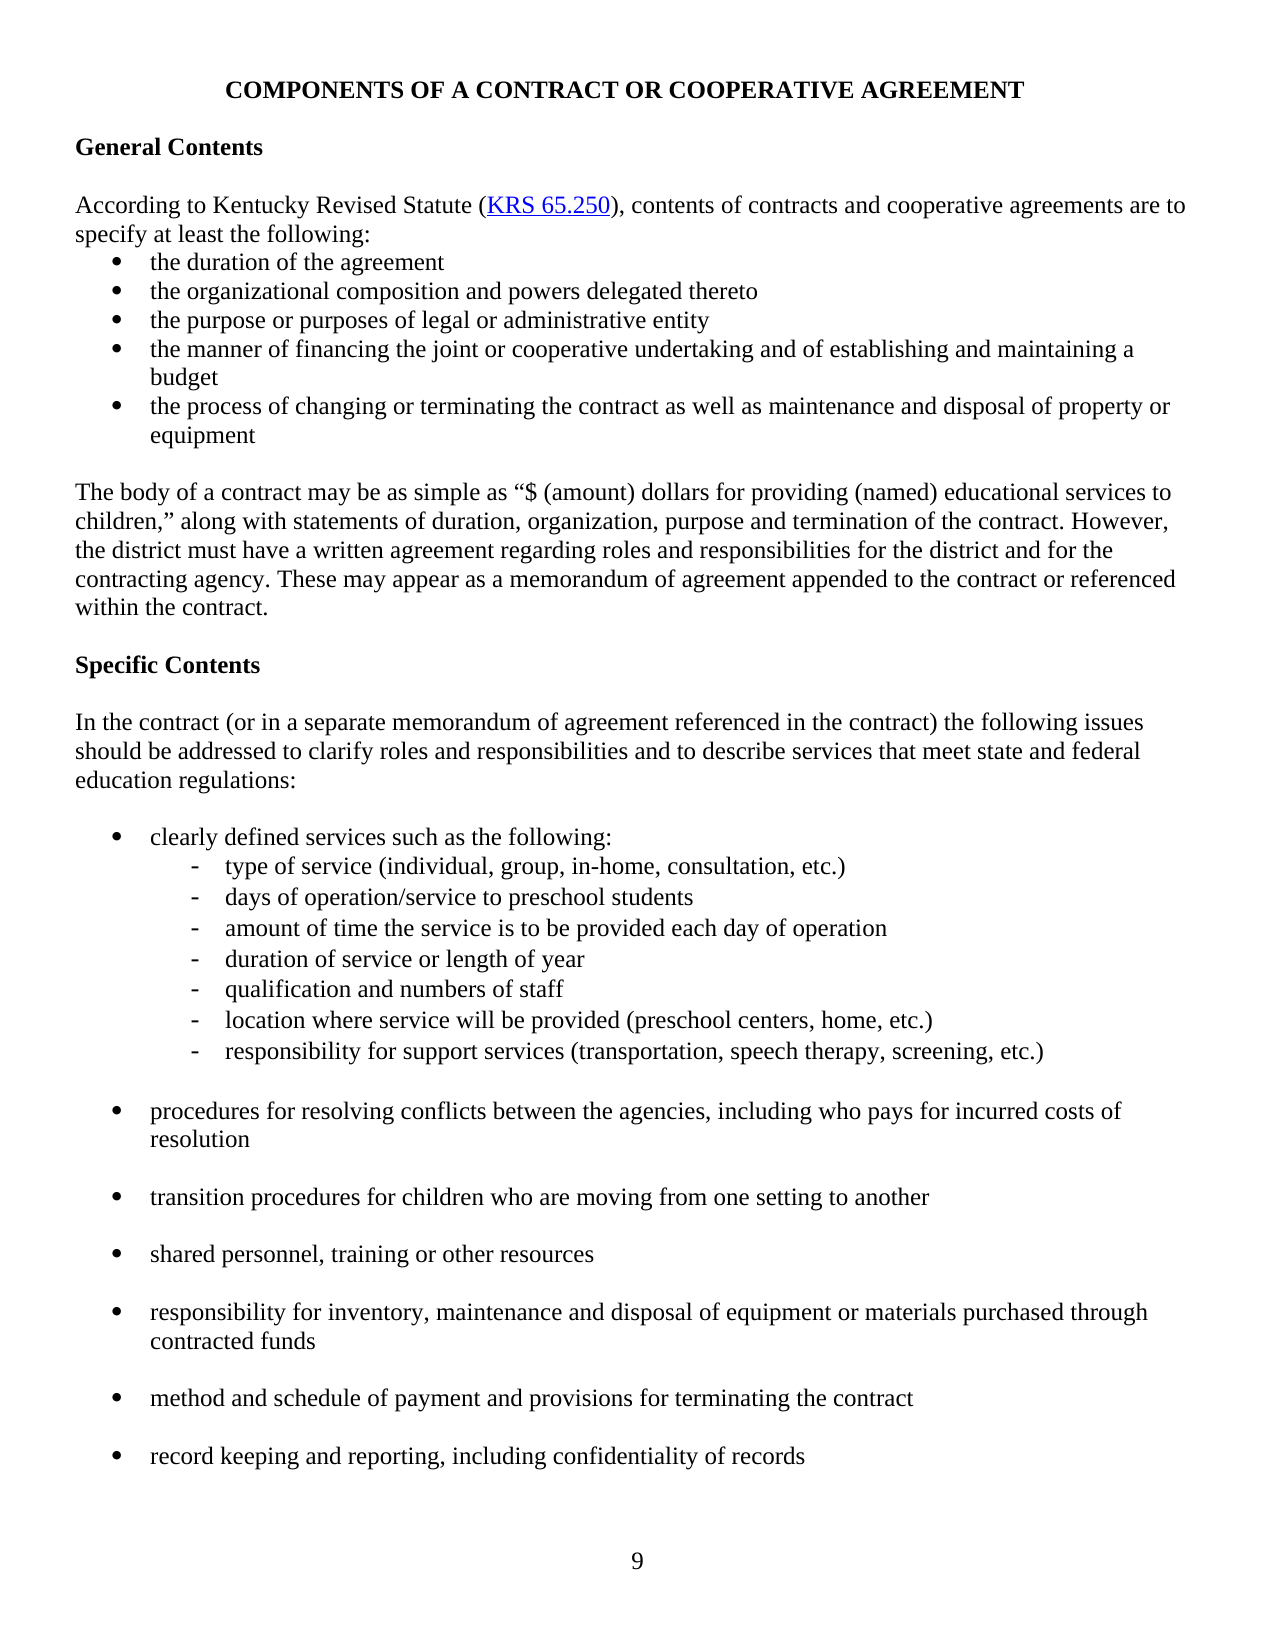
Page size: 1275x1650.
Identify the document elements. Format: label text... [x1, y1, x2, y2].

list the manner of financing the joint or cooperative undertaking and of establishing and maintaining a budget [112, 334, 1200, 391]
list clearly defined services such as the following: [112, 822, 1200, 851]
list days of operation/service to preschool students [187, 882, 1200, 913]
list the duration of the agreement [112, 247, 1200, 276]
list the organizational composition and powers delegated thereto [112, 276, 1200, 305]
list location where service will be provided (preschool centers, home, etc.) [187, 1005, 1200, 1036]
subtitle COMPONENTS OF A CONTRACT OR COOPERATIVE AGREEMENT [225, 75, 1200, 104]
list duration of service or length of year [187, 944, 1200, 974]
list qualification and numbers of staff [187, 974, 1200, 1005]
list the process of changing or terminating the contract as well as maintenance and disposal of property or equipment [112, 391, 1200, 449]
list transition procedures for children who are moving from one setting to another [112, 1182, 1200, 1211]
text In the contract (or in a separate memorandum of agreement referenced in the contract) the following issues should be addressed to clarify roles and responsibilities and to describe services that meet state and federal education regulations: [75, 707, 1200, 794]
list procedures for resolving conflicts between the agencies, including who pays for incurred costs of resolution [112, 1096, 1200, 1153]
list the purpose or purposes of legal or administrative entity [112, 305, 1200, 334]
list type of service (individual, group, in-home, consultation, etc.) [187, 851, 1200, 882]
subtitle Specific Contents [75, 650, 1200, 679]
list record keeping and reporting, including confidentiality of records [112, 1441, 1200, 1469]
list shared personnel, training or other resources [112, 1239, 1200, 1268]
list responsibility for support services (transportation, speech therapy, screening, etc.) [187, 1036, 1200, 1067]
list method and schedule of payment and provisions for terminating the contract [112, 1383, 1200, 1412]
list amount of time the service is to be provided each day of operation [187, 913, 1200, 944]
list responsibility for inventory, maintenance and disposal of equipment or materials purchased through contracted funds [112, 1297, 1200, 1354]
text The body of a contract may be as simple as “$ (amount) dollars for providing (named) educational services to children,” along with statements of duration, organization, purpose and termination of the contract. However, the district must have a written agreement regarding roles and responsibilities for the district and for the contracting agency. These may appear as a memorandum of agreement appended to the contract or referenced within the contract. [75, 477, 1200, 621]
text According to Kentucky Revised Statute (KRS 65.250), contents of contracts and cooperative agreements are to specify at least the following: [75, 190, 1200, 247]
text General Contents [75, 132, 1200, 161]
